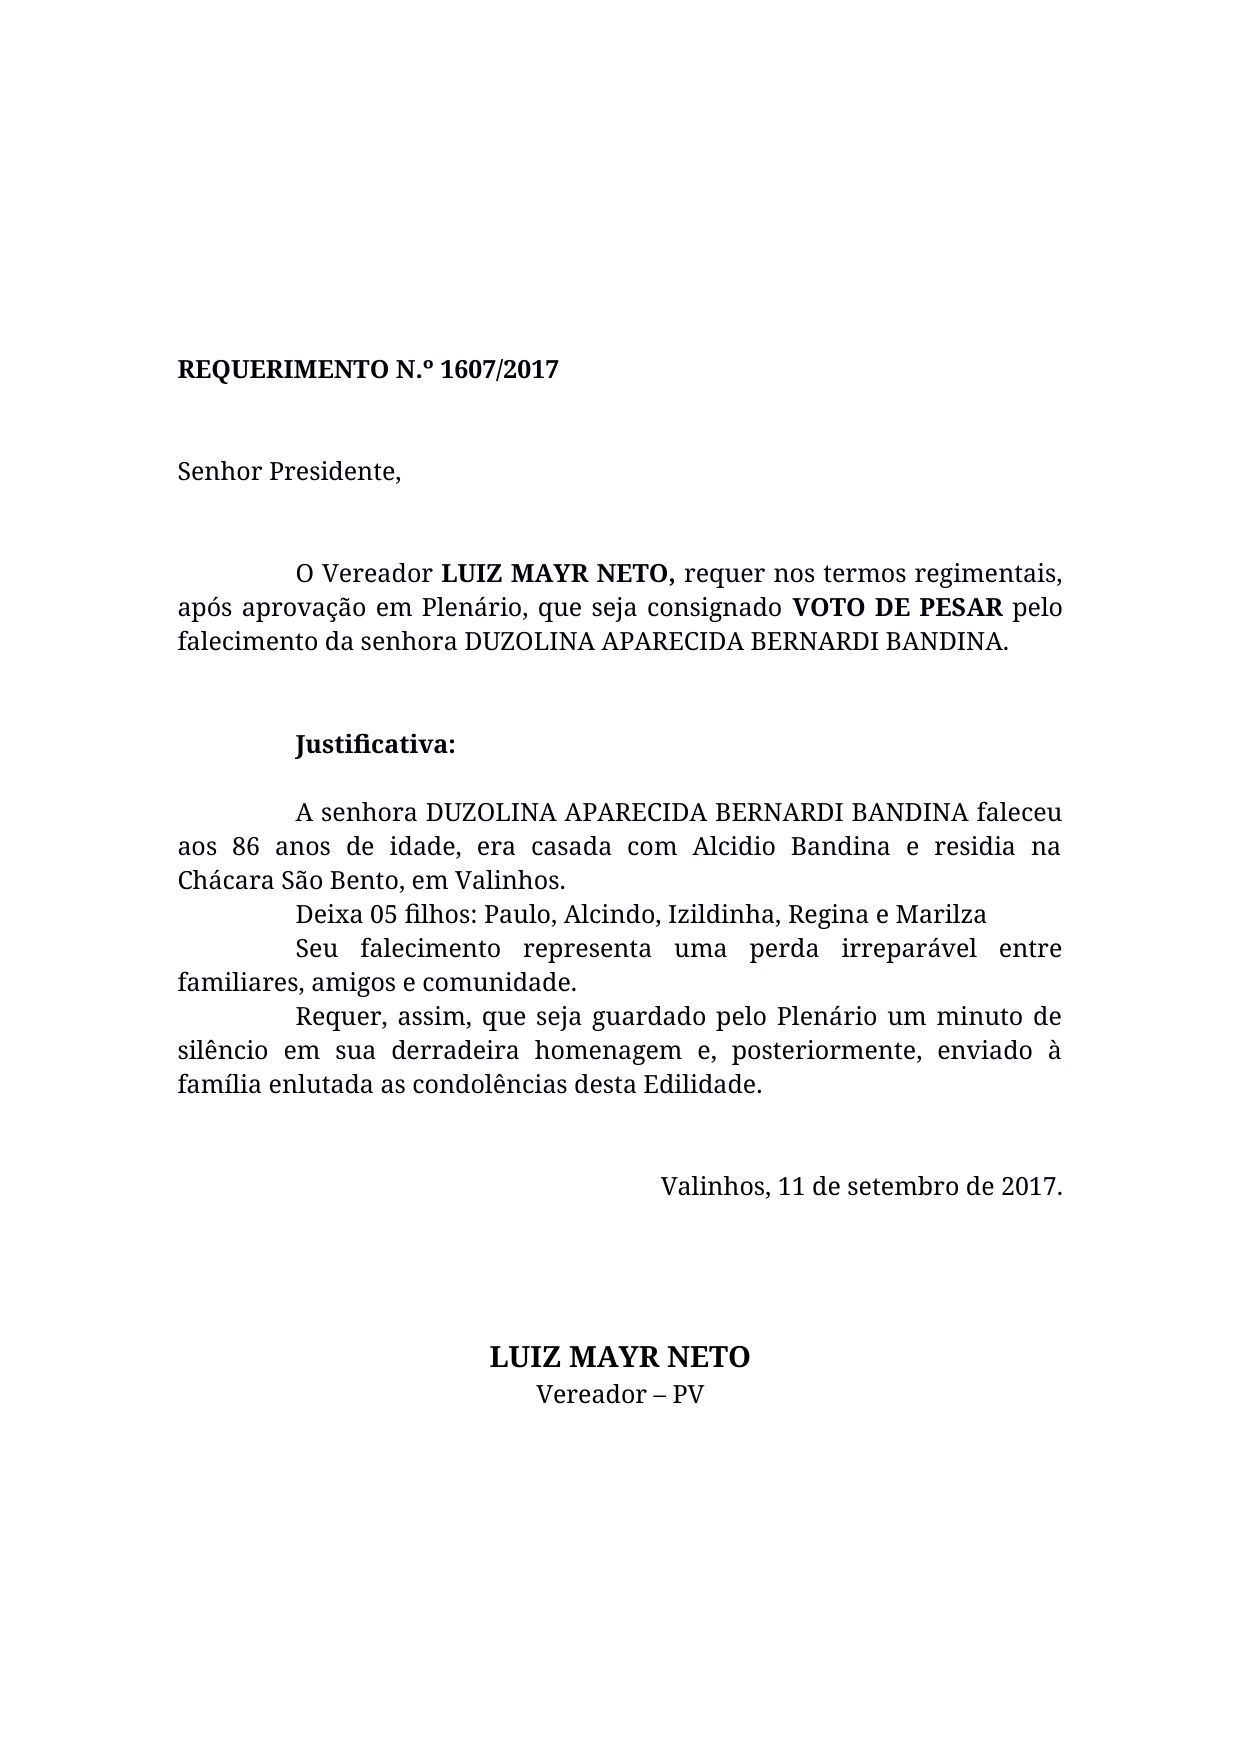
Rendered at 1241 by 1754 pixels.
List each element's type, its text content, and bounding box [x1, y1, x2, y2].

text A senhora DUZOLINA APARECIDA BERNARDI BANDINA faleceu aos 86 anos de idade, era casada com Alcidio Bandina e residia na Chácara São Bento, em Valinhos. [177, 794, 1063, 897]
text Justificativa: [177, 726, 1063, 760]
text O Vereador LUIZ MAYR NETO, requer nos termos regimentais, após aprovação em Plenário, que seja consignado VOTO DE PESAR pelo falecimento da senhora DUZOLINA APARECIDA BERNARDI BANDINA. [177, 556, 1063, 658]
text Requer, assim, que seja guardado pelo Plenário um minuto de silêncio em sua derradeira homenagem e, posteriormente, enviado à família enlutada as condolências desta Edilidade. [177, 999, 1063, 1101]
text Valinhos, 11 de setembro de 2017. [177, 1169, 1063, 1203]
text Seu falecimento representa uma perda irreparável entre familiares, amigos e comunidade. [177, 931, 1063, 999]
text Deixa 05 filhos: Paulo, Alcindo, Izildinha, Regina e Marilza [177, 897, 1063, 931]
text Senhor Presidente, [177, 454, 1063, 488]
text Vereador – PV [177, 1376, 1063, 1410]
text REQUERIMENTO N.º 1607/2017 [177, 352, 1063, 386]
text LuiZ Mayr neto [177, 1337, 1063, 1376]
